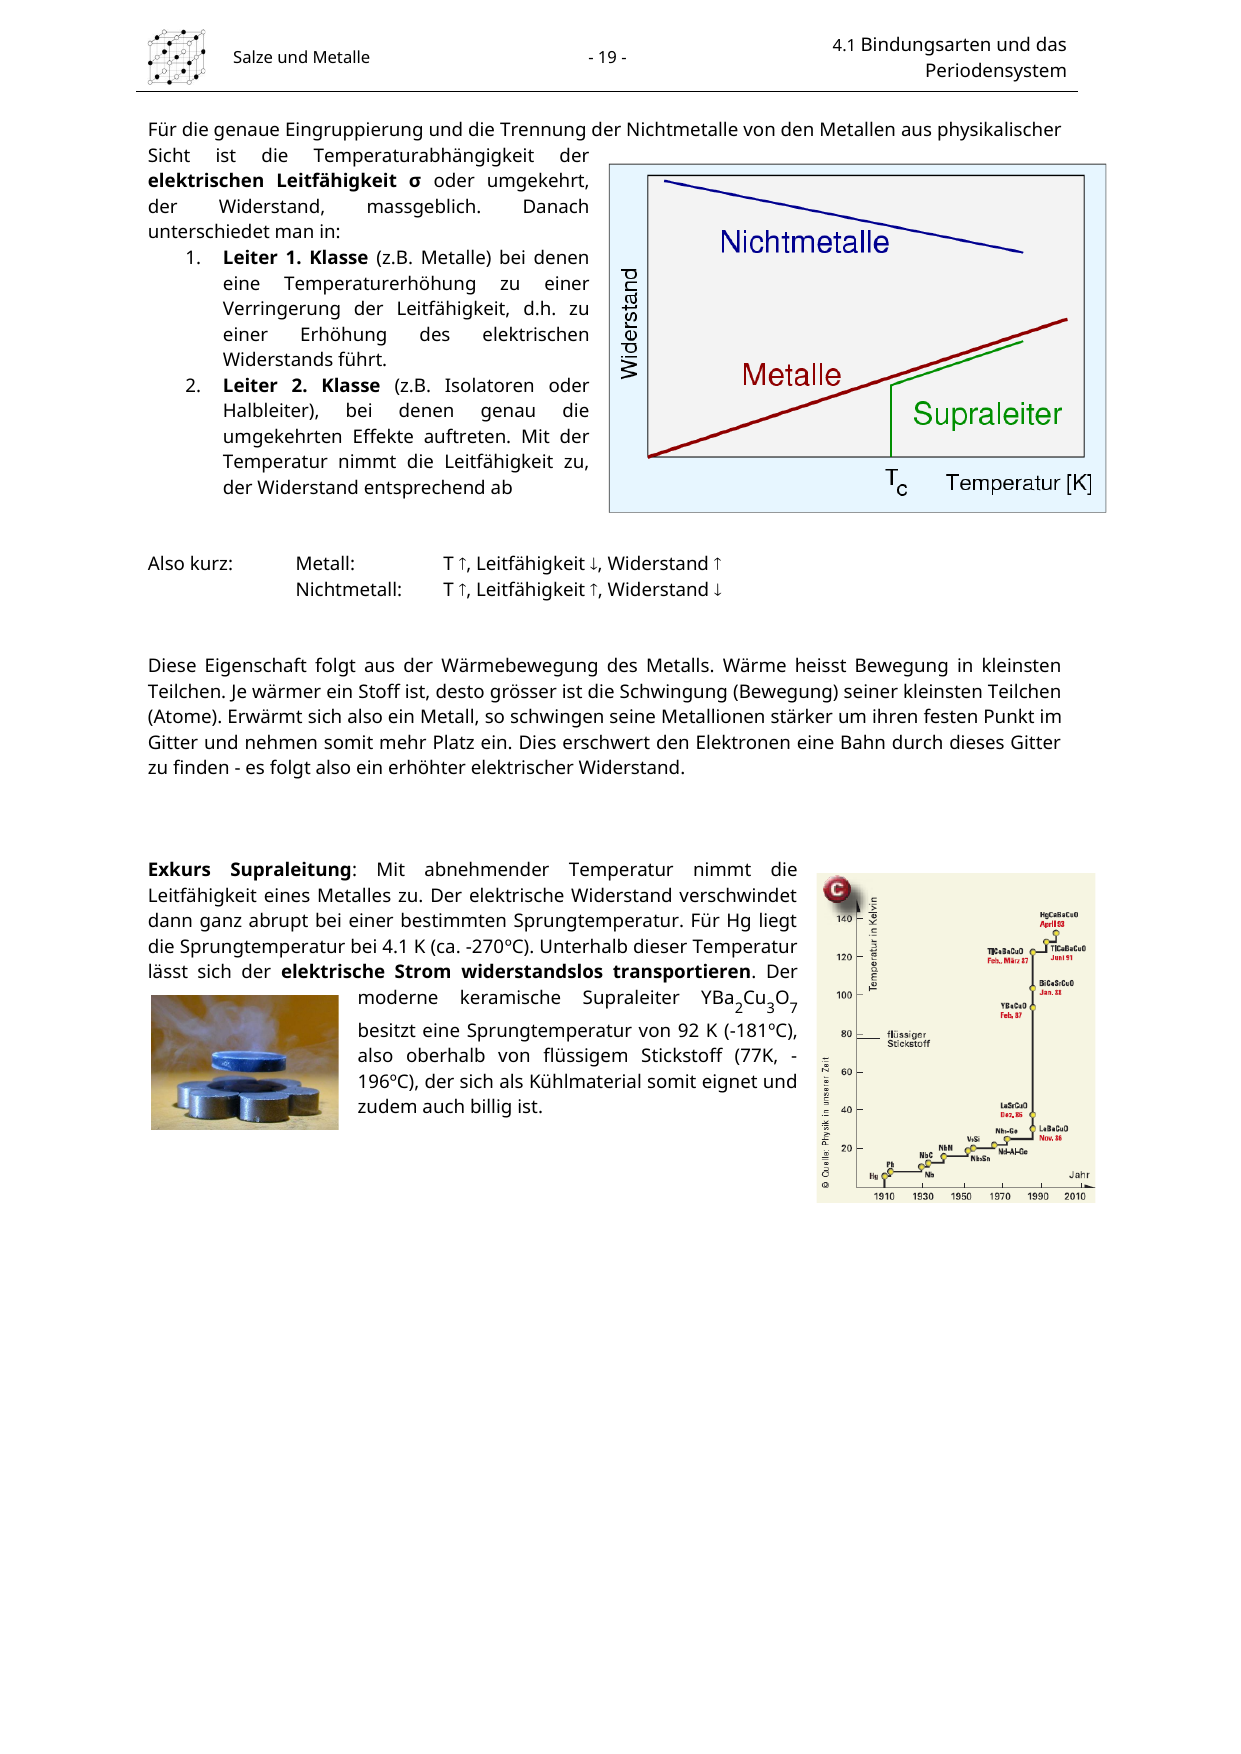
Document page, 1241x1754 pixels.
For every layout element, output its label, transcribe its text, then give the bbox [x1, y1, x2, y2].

text Exkurs Supraleitung: Mit abnehmender Temperatur nimmt die Leitfähigkeit eines Metalles zu. Der elektrische Widerstand verschwindet dann ganz abrupt bei einer bestimmten Sprungtemperatur. Für Hg liegt die Sprungtemperatur bei 4.1 K (ca. -270ºC). Unterhalb dieser Temperatur lässt sich der elektrische Strom widerstandslos transportieren. Der moderne keramische Supraleiter YBa2Cu3O7 besitzt eine Sprungtemperatur von 92 K (-181ºC), also oberhalb von flüssigem Stickstoff (77K, -196ºC), der sich als Kühlmaterial somit eignet und zudem auch billig ist. [148, 857, 1063, 1119]
text Nichtmetall: T , Leitfähigkeit , Widerstand [148, 576, 1063, 602]
list Leiter 2. Klasse (z.B. Isolatoren oder Halbleiter), bei denen genau die umgekehrten Effekte auftreten. Mit der Temperatur nimmt die Leitfähigkeit zu, der Widerstand entsprechend ab [185, 372, 608, 499]
picture [151, 995, 339, 1130]
text Diese Eigenschaft folgt aus der Wärmebewegung des Metalls. Wärme heisst Bewegung in kleinsten Teilchen. Je wärmer ein Stoff ist, desto grösser ist die Schwingung (Bewegung) seiner kleinsten Teilchen (Atome). Erwärmt sich also ein Metall, so schwingen seine Metallionen stärker um ihren festen Punkt im Gitter und nehmen somit mehr Platz ein. Dies erschwert den Elektronen eine Bahn durch dieses Gitter zu finden - es folgt also ein erhöhter elektrischer Widerstand. [148, 653, 1063, 780]
list Leiter 1. Klasse (z.B. Metalle) bei denen eine Temperaturerhöhung zu einer Verringerung der Leitfähigkeit, d.h. zu einer Erhöhung des elektrischen Widerstands führt. [185, 244, 608, 372]
picture [147, 29, 206, 85]
text Also kurz: Metall: T , Leitfähigkeit , Widerstand [148, 551, 1063, 576]
picture [608, 163, 1107, 513]
text Für die genaue Eingruppierung und die Trennung der Nichtmetalle von den Metallen aus physikalischer Sicht ist die Temperaturabhängigkeit der elektrischen Leitfähigkeit σ oder umgekehrt, der Widerstand, massgeblich. Danach unterschiedet man in: [148, 117, 1063, 244]
